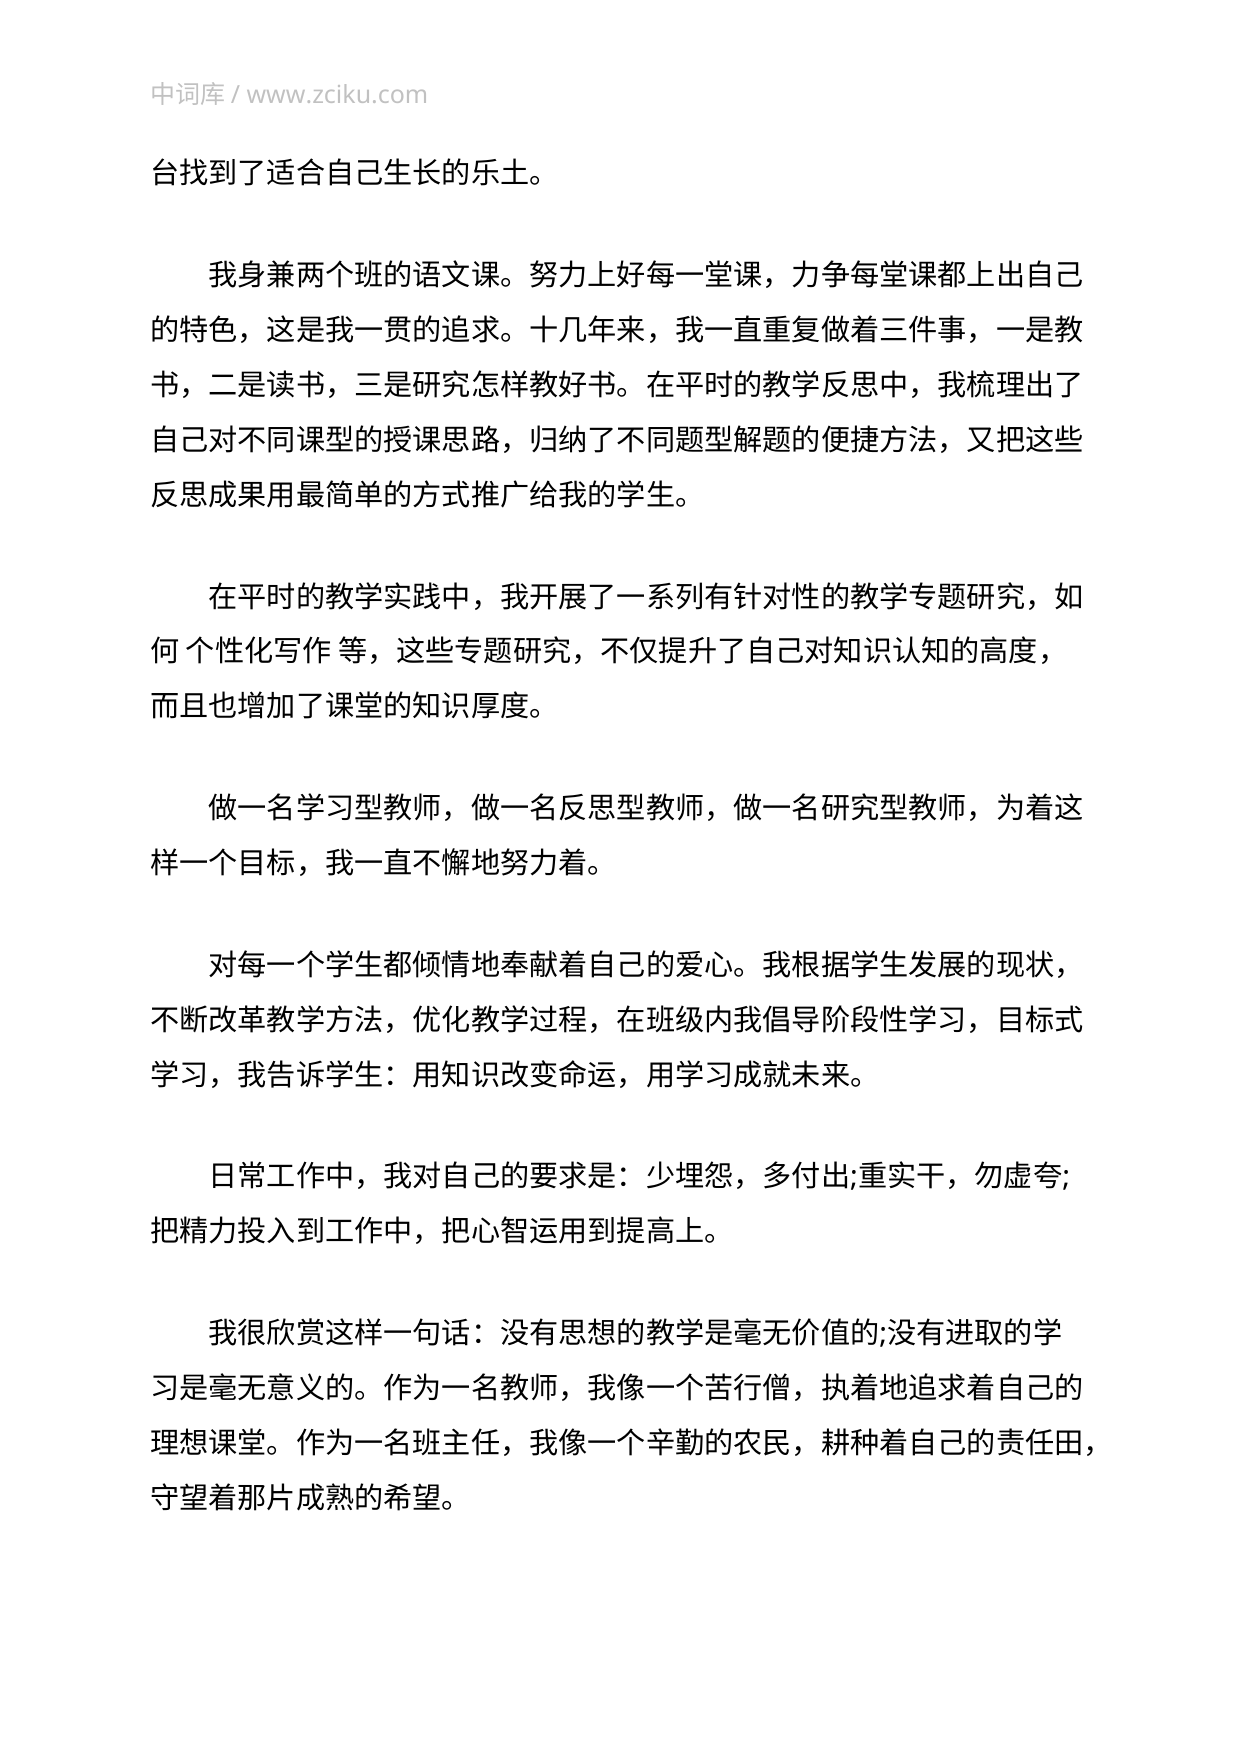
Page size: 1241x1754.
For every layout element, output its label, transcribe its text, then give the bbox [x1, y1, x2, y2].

text 在平时的教学实践中，我开展了一系列有针对性的教学专题研究，如何 个性化写作 等，这些专题研究，不仅提升了自己对知识认知的高度，而且也增加了课堂的知识厚度。 [150, 573, 1090, 725]
text 做一名学习型教师，做一名反思型教师，做一名研究型教师，为着这样一个目标，我一直不懈地努力着。 [150, 785, 1090, 882]
text 我很欣赏这样一句话：没有思想的教学是毫无价值的;没有进取的学习是毫无意义的。作为一名教师，我像一个苦行僧，执着地追求着自己的理想课堂。作为一名班主任，我像一个辛勤的农民，耕种着自己的责任田，守望着那片成熟的希望。 [150, 1310, 1090, 1517]
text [150, 150, 1090, 192]
text 我身兼两个班的语文课。努力上好每一堂课，力争每堂课都上出自己的特色，这是我一贯的追求。十几年来，我一直重复做着三件事，一是教书，二是读书，三是研究怎样教好书。在平时的教学反思中，我梳理出了自己对不同课型的授课思路，归纳了不同题型解题的便捷方法，又把这些反思成果用最简单的方式推广给我的学生。 [150, 252, 1090, 514]
text 对每一个学生都倾情地奉献着自己的爱心。我根据学生发展的现状，不断改革教学方法，优化教学过程，在班级内我倡导阶段性学习，目标式学习，我告诉学生：用知识改变命运，用学习成就未来。 [150, 941, 1090, 1093]
text 日常工作中，我对自己的要求是：少埋怨，多付出;重实干，勿虚夸;把精力投入到工作中，把心智运用到提高上。 [150, 1153, 1090, 1250]
